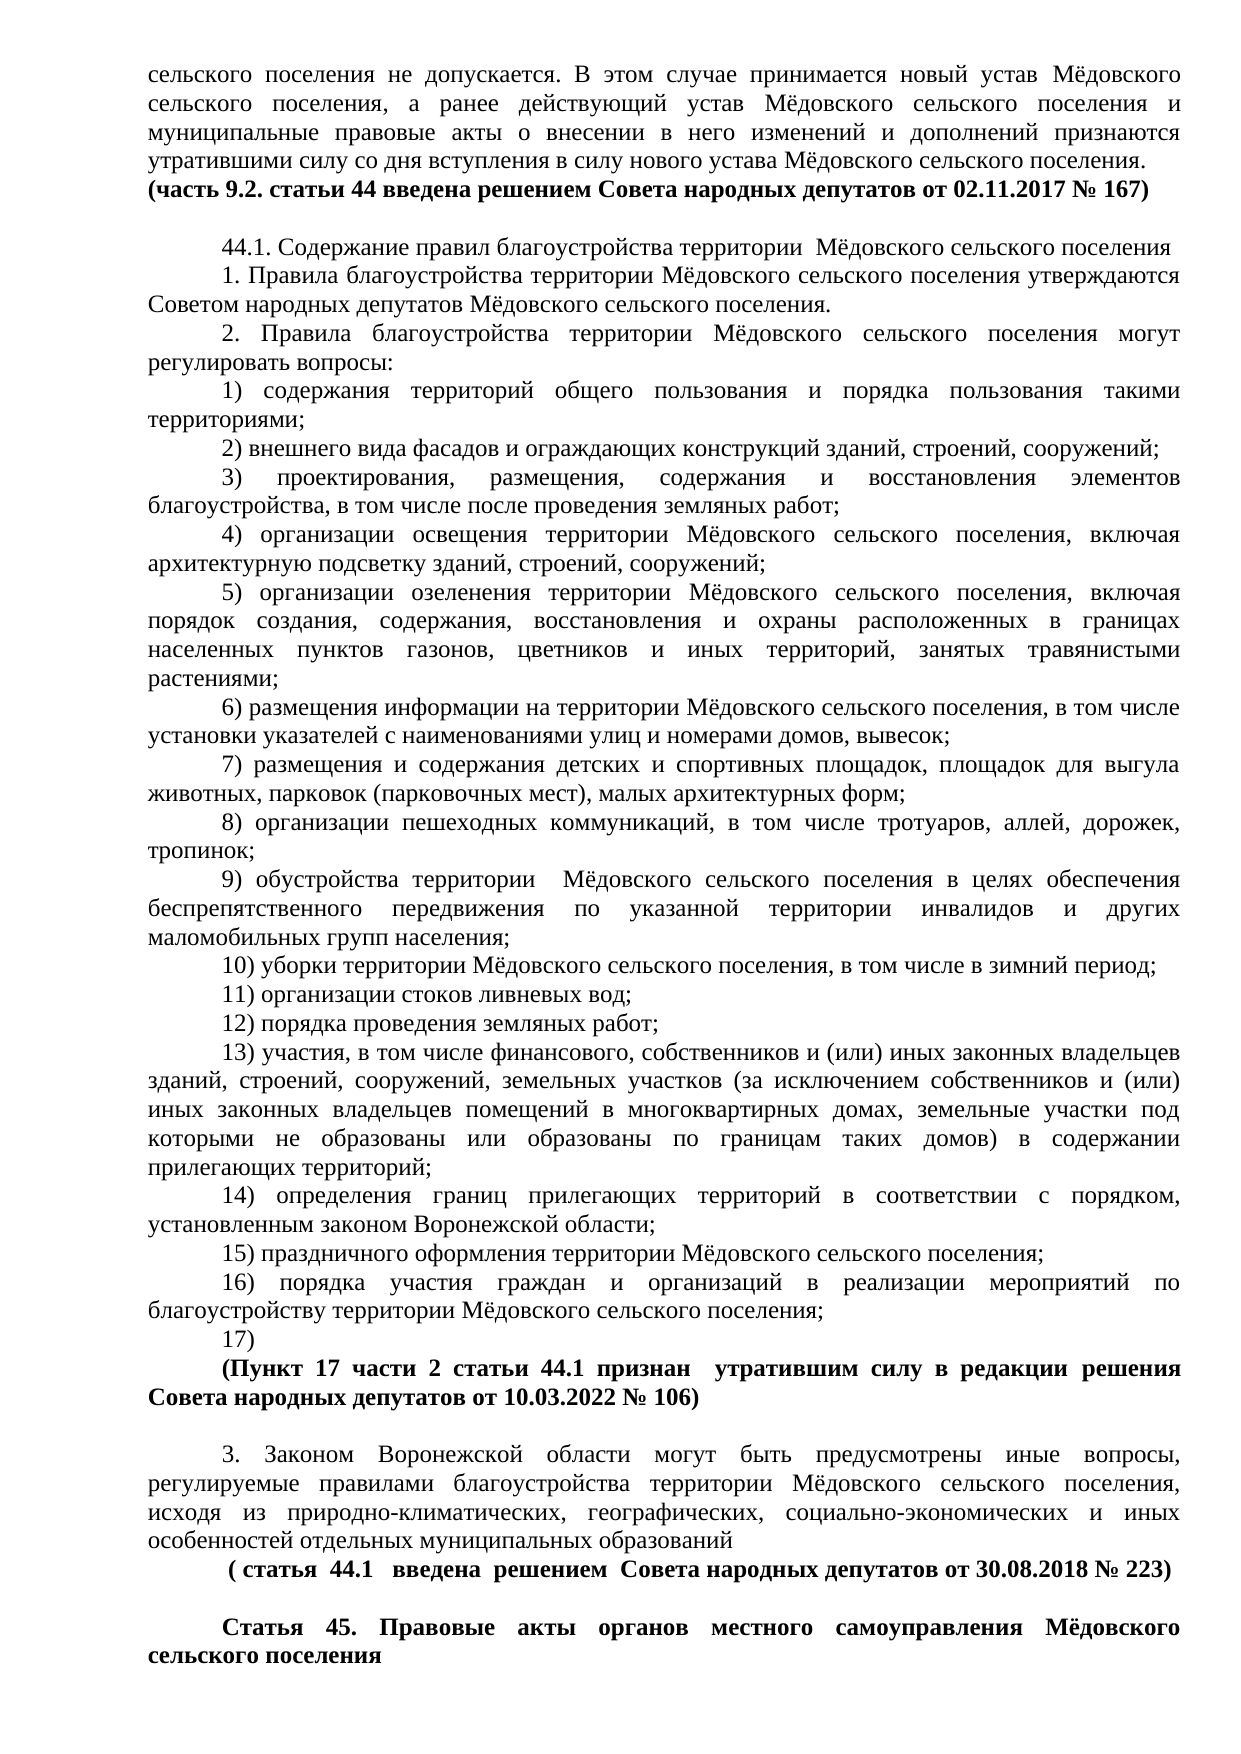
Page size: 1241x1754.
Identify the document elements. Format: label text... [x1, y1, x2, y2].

text 4) организации освещения территории Мёдовского сельского поселения, включая архитектурную подсветку зданий, строений, сооружений; [148, 519, 1181, 577]
text 9) обустройства территории Мёдовского сельского поселения в целях обеспечения беспрепятственного передвижения по указанной территории инвалидов и других маломобильных групп населения; [148, 864, 1181, 950]
text 15) праздничного оформления территории Мёдовского сельского поселения; [148, 1238, 1181, 1267]
text 2) внешнего вида фасадов и ограждающих конструкций зданий, строений, сооружений; [148, 433, 1181, 462]
text 12) порядка проведения земляных работ; [148, 1008, 1181, 1037]
text 7) размещения и содержания детских и спортивных площадок, площадок для выгула животных, парковок (парковочных мест), малых архитектурных форм; [148, 749, 1181, 807]
text 8) организации пешеходных коммуникаций, в том числе тротуаров, аллей, дорожек, тропинок; [148, 807, 1181, 864]
text 17) [148, 1324, 1181, 1353]
text 13) участия, в том числе финансового, собственников и (или) иных законных владельцев зданий, строений, сооружений, земельных участков (за исключением собственников и (или) иных законных владельцев помещений в многоквартирных домах, земельные участки под которыми не образованы или образованы по границам таких домов) в содержании прилегающих территорий; [148, 1037, 1181, 1180]
text 11) организации стоков ливневых вод; [148, 979, 1181, 1008]
text ( статья 44.1 введена решением Совета народных депутатов от 30.08.2018 № 223) [148, 1554, 1181, 1583]
text 2. Правила благоустройства территории Мёдовского сельского поселения могут регулировать вопросы: [148, 318, 1181, 375]
text 14) определения границ прилегающих территорий в соответствии с порядком, установленным законом Воронежской области; [148, 1180, 1181, 1238]
text (часть 9.2. статьи 44 введена решением Совета народных депутатов от 02.11.2017 № 167) [148, 174, 1181, 203]
text 44.1. Содержание правил благоустройства территории Мёдовского сельского поселения [148, 232, 1181, 260]
text 5) организации озеленения территории Мёдовского сельского поселения, включая порядок создания, содержания, восстановления и охраны расположенных в границах населенных пунктов газонов, цветников и иных территорий, занятых травянистыми растениями; [148, 577, 1181, 692]
text 16) порядка участия граждан и организаций в реализации мероприятий по благоустройству территории Мёдовского сельского поселения; [148, 1267, 1181, 1324]
text 6) размещения информации на территории Мёдовского сельского поселения, в том числе установки указателей с наименованиями улиц и номерами домов, вывесок; [148, 692, 1181, 749]
text 1) содержания территорий общего пользования и порядка пользования такими территориями; [148, 375, 1181, 433]
text 1. Правила благоустройства территории Мёдовского сельского поселения утверждаются Советом народных депутатов Мёдовского сельского поселения. [148, 260, 1181, 318]
text 3) проектирования, размещения, содержания и восстановления элементов благоустройства, в том числе после проведения земляных работ; [148, 462, 1181, 519]
text (Пункт 17 части 2 статьи 44.1 признан утратившим силу в редакции решения Совета народных депутатов от 10.03.2022 № 106) [148, 1353, 1181, 1410]
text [148, 59, 1181, 174]
text 10) уборки территории Мёдовского сельского поселения, в том числе в зимний период; [148, 950, 1181, 979]
text 3. Законом Воронежской области могут быть предусмотрены иные вопросы, регулируемые правилами благоустройства территории Мёдовского сельского поселения, исходя из природно-климатических, географических, социально-экономических и иных особенностей отдельных муниципальных образований [148, 1439, 1181, 1554]
text Статья 45. Правовые акты органов местного самоуправления Мёдовского сельского поселения [148, 1612, 1181, 1669]
